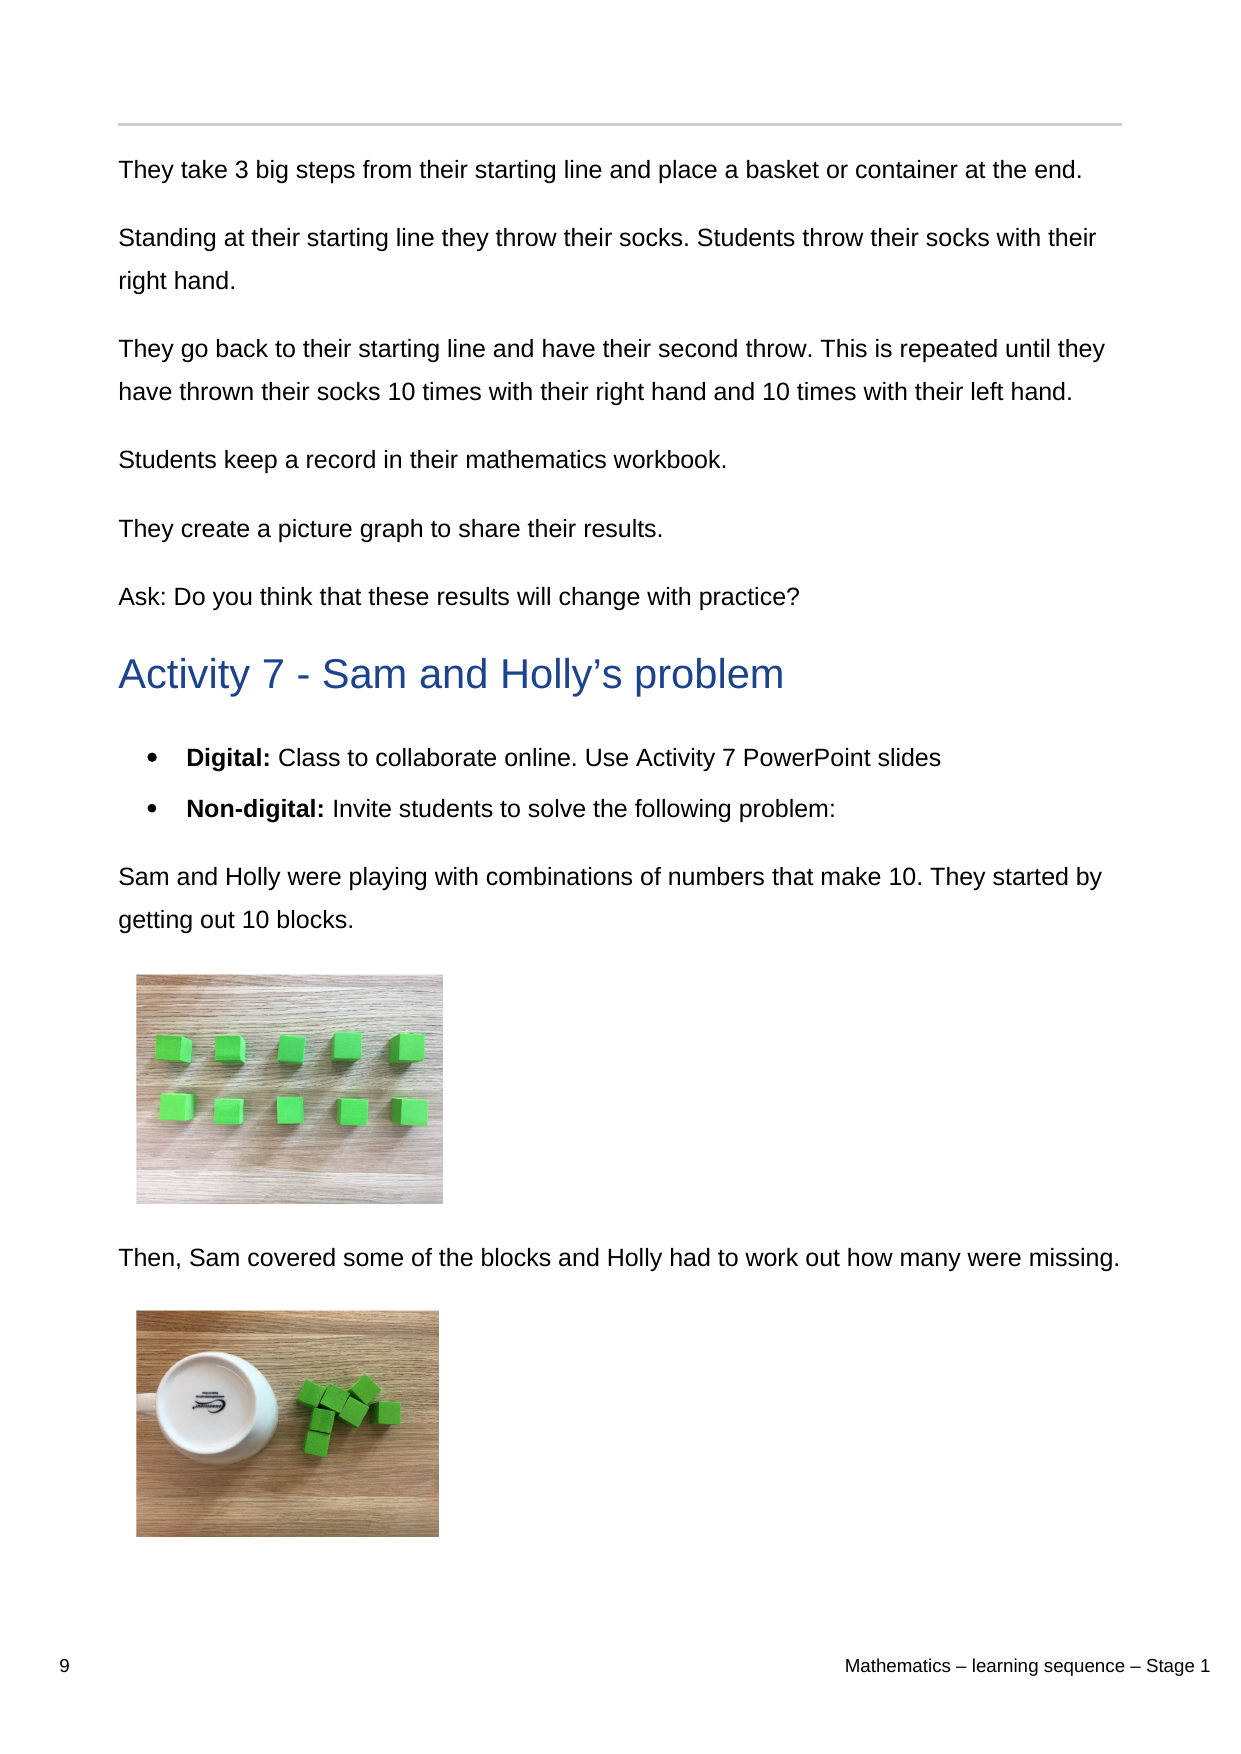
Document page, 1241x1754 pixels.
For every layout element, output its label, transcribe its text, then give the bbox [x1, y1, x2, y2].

text Then, Sam covered some of the blocks and Holly had to work out how many were missing. [118, 1243, 1122, 1271]
text They take 3 big steps from their starting line and place a basket or container at the end. [118, 155, 1122, 183]
subtitle Activity 7 - Sam and Holly’s problem [118, 650, 1122, 698]
text Sam and Holly were playing with combinations of numbers that make 10. They started by getting out 10 blocks. [118, 862, 1122, 934]
text They go back to their starting line and have their second throw. This is repeated until they have thrown their socks 10 times with their right hand and 10 times with their left hand. [118, 334, 1122, 406]
text Students keep a record in their mathematics workbook. [118, 445, 1122, 474]
text Ask: Do you think that these results will change with practice? [118, 582, 1122, 610]
list Non-digital: Invite students to solve the following problem: [148, 794, 1122, 823]
list Digital: Class to collaborate online. Use Activity 7 PowerPoint slides [148, 742, 1122, 771]
text They create a picture graph to share their results. [118, 513, 1122, 542]
text Standing at their starting line they throw their socks. Students throw their socks with their right hand. [118, 223, 1122, 295]
